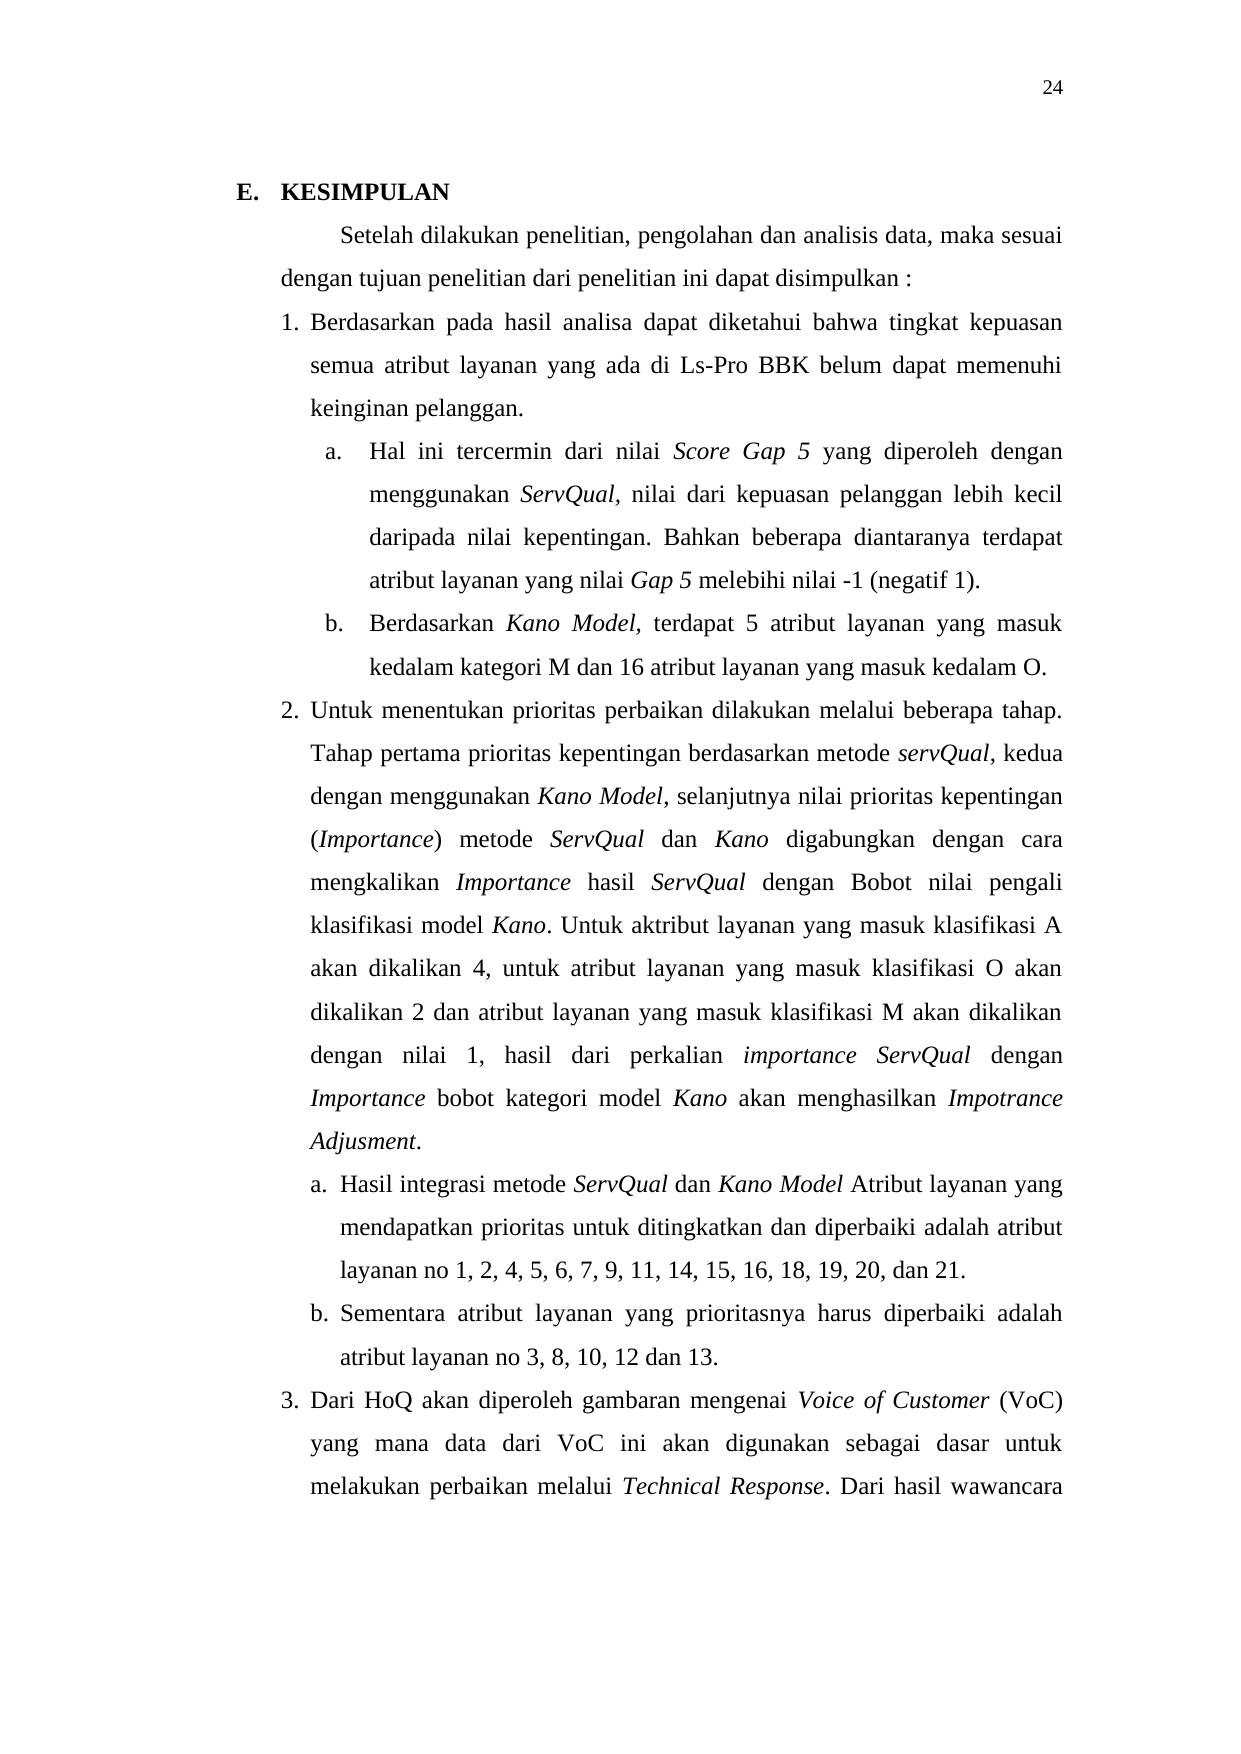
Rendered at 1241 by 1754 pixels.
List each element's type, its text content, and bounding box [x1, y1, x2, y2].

list Sementara atribut layanan yang prioritasnya harus diperbaiki adalah atribut layanan no 3, 8, 10, 12 dan 13. [310, 1298, 1063, 1370]
list Berdasarkan Kano Model, terdapat 5 atribut layanan yang masuk kedalam kategori M dan 16 atribut layanan yang masuk kedalam O. [325, 608, 1063, 680]
list Hal ini tercermin dari nilai Score Gap 5 yang diperoleh dengan menggunakan ServQual, nilai dari kepuasan pelanggan lebih kecil daripada nilai kepentingan. Bahkan beberapa diantaranya terdapat atribut layanan yang nilai Gap 5 melebihi nilai -1 (negatif 1). [325, 436, 1063, 594]
list KESIMPULAN [236, 177, 1063, 206]
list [281, 1385, 1063, 1500]
list Hasil integrasi metode ServQual dan Kano Model Atribut layanan yang mendapatkan prioritas untuk ditingkatkan dan diperbaiki adalah atribut layanan no 1, 2, 4, 5, 6, 7, 9, 11, 14, 15, 16, 18, 19, 20, dan 21. [310, 1169, 1063, 1284]
list Untuk menentukan prioritas perbaikan dilakukan melalui beberapa tahap. Tahap pertama prioritas kepentingan berdasarkan metode servQual, kedua dengan menggunakan Kano Model, selanjutnya nilai prioritas kepentingan (Importance) metode ServQual dan Kano digabungkan dengan cara mengkalikan Importance hasil ServQual dengan Bobot nilai pengali klasifikasi model Kano. Untuk aktribut layanan yang masuk klasifikasi A akan dikalikan 4, untuk atribut layanan yang masuk klasifikasi O akan dikalikan 2 dan atribut layanan yang masuk klasifikasi M akan dikalikan dengan nilai 1, hasil dari perkalian importance ServQual dengan Importance bobot kategori model Kano akan menghasilkan Impotrance Adjusment. [281, 695, 1063, 1155]
list Berdasarkan pada hasil analisa dapat diketahui bahwa tingkat kepuasan semua atribut layanan yang ada di Ls-Pro BBK belum dapat memenuhi keinginan pelanggan. [281, 307, 1063, 422]
list Setelah dilakukan penelitian, pengolahan dan analisis data, maka sesuai dengan tujuan penelitian dari penelitian ini dapat disimpulkan : [281, 220, 1063, 292]
